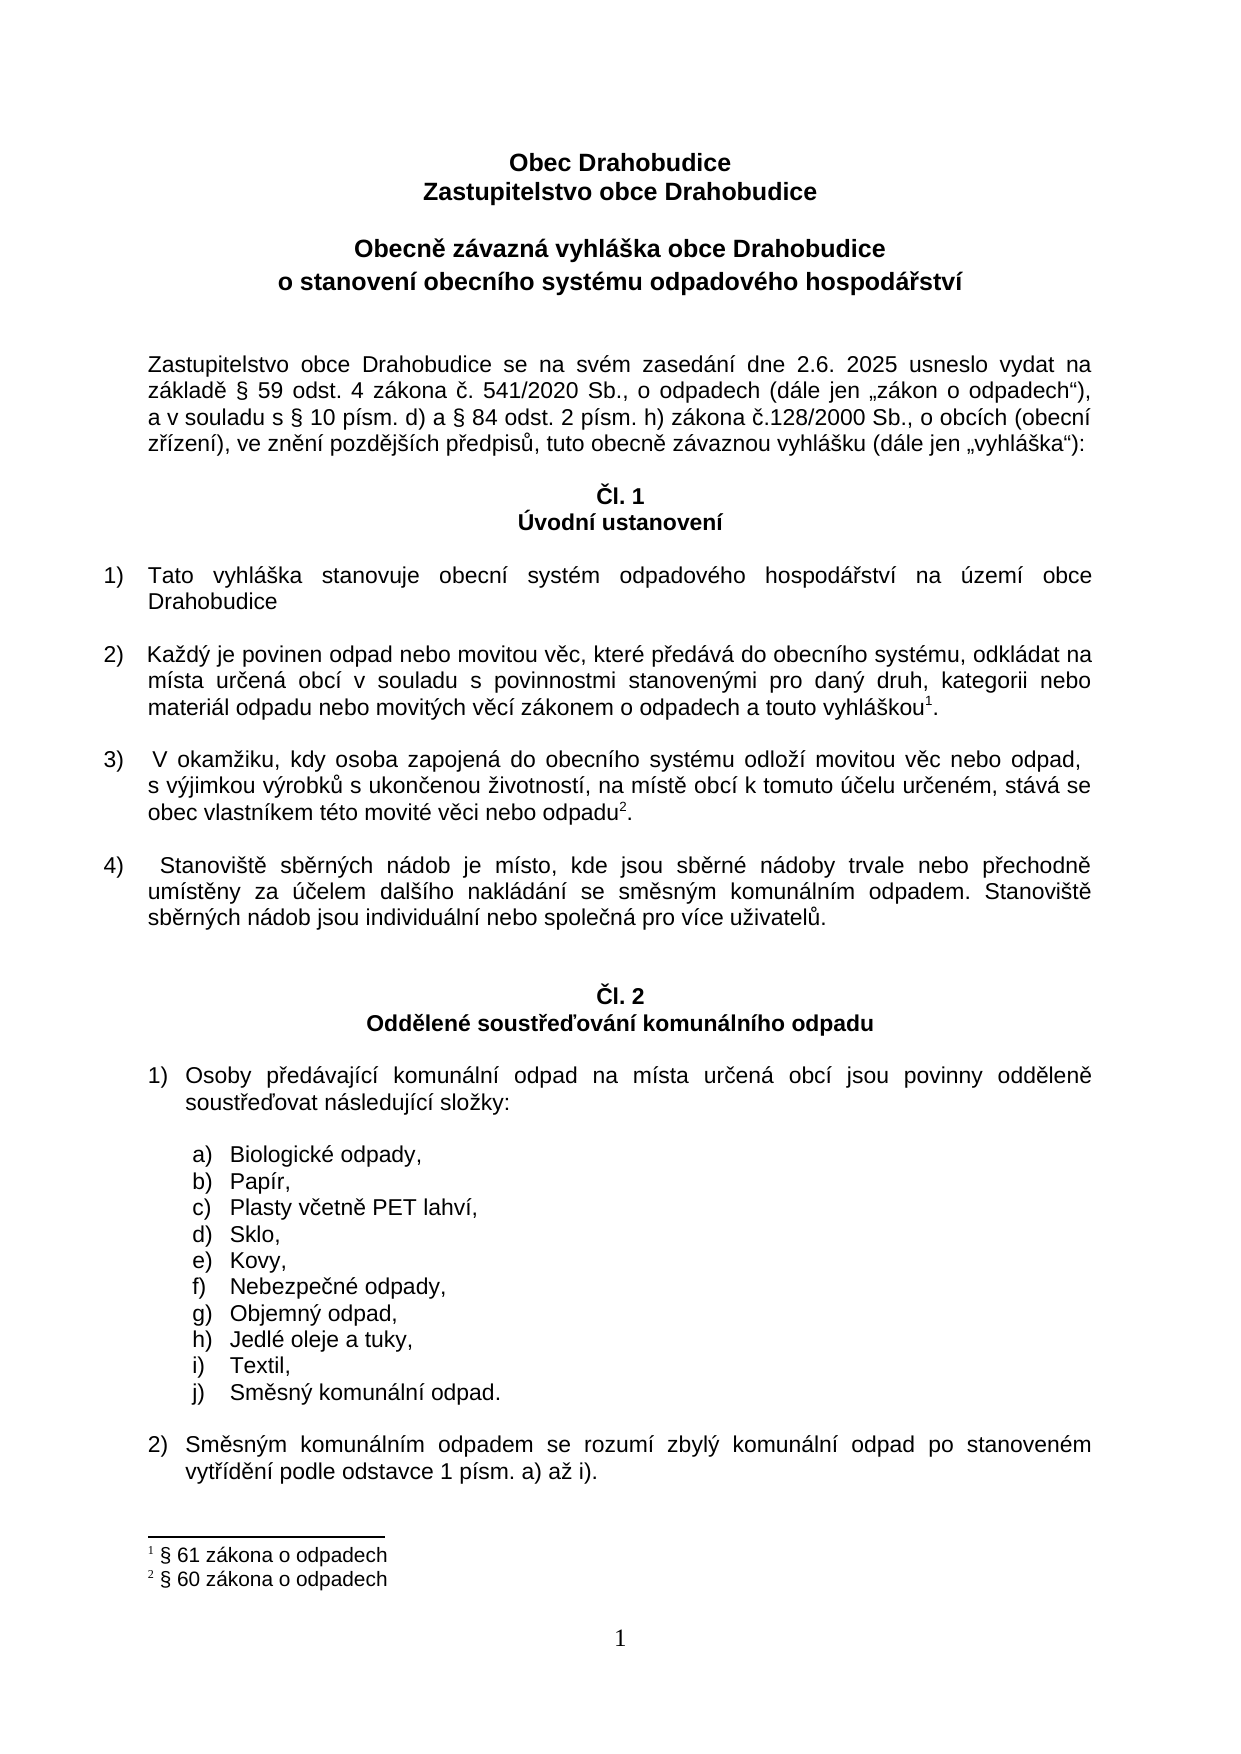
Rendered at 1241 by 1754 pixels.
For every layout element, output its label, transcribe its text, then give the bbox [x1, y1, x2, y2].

text Zastupitelstvo obce Drahobudice se na svém zasedání dne 2.6. 2025 usneslo vydat na základě § 59 odst. 4 zákona č. 541/2020 Sb., o odpadech (dále jen „zákon o odpadech“), a v souladu s § 10 písm. d) a § 84 odst. 2 písm. h) zákona č.128/2000 Sb., o obcích (obecní zřízení), ve znění pozdějších předpisů, tuto obecně závaznou vyhlášku (dále jen „vyhláška“): [148, 351, 1092, 456]
text Zastupitelstvo obce Drahobudice [148, 176, 1092, 205]
list Tato vyhláška stanovuje obecní systém odpadového hospodářství na území obce Drahobudice [103, 562, 1092, 614]
list Biologické odpady, [192, 1141, 1092, 1168]
list Každý je povinen odpad nebo movitou věc, které předává do obecního systému, odkládat na místa určená obcí v souladu s povinnostmi stanovenými pro daný druh, kategorii nebo materiál odpadu nebo movitých věcí zákonem o odpadech a touto vyhláškou. [103, 641, 1092, 720]
list Jedlé oleje a tuky, [192, 1326, 1092, 1352]
text Obecně závazná vyhláška obce Drahobudice [148, 234, 1092, 263]
list Plasty včetně PET lahví, [192, 1194, 1092, 1221]
list Objemný odpad, [192, 1299, 1092, 1326]
list Textil, [192, 1352, 1092, 1379]
list Směsný komunální odpad. [192, 1379, 1092, 1405]
subtitle Úvodní ustanovení [148, 509, 1092, 535]
text o stanovení obecního systému odpadového hospodářství [148, 267, 1092, 296]
list Stanoviště sběrných nádob je místo, kde jsou sběrné nádoby trvale nebo přechodně umístěny za účelem dalšího nakládání se směsným komunálním odpadem. Stanoviště sběrných nádob jsou individuální nebo společná pro více uživatelů. [103, 852, 1092, 931]
list Kovy, [192, 1247, 1092, 1273]
list V okamžiku, kdy osoba zapojená do obecního systému odloží movitou věc nebo odpad, s výjimkou výrobků s ukončenou životností, na místě obcí k tomuto účelu určeném, stává se obec vlastníkem této movité věci nebo odpadu. [103, 746, 1092, 825]
text Oddělené soustřeďování komunálního odpadu [148, 1010, 1092, 1036]
text Čl. 1 [148, 483, 1092, 509]
list Směsným komunálním odpadem se rozumí zbylý komunální odpad po stanoveném vytřídění podle odstavce 1 písm. a) až i). [148, 1431, 1092, 1484]
list Osoby předávající komunální odpad na místa určená obcí jsou povinny odděleně soustřeďovat následující složky: [148, 1062, 1092, 1115]
text Obec Drahobudice [148, 148, 1092, 176]
text Čl. 2 [148, 983, 1092, 1010]
list Sklo, [192, 1221, 1092, 1247]
list Nebezpečné odpady, [192, 1273, 1092, 1299]
list Papír, [192, 1168, 1092, 1194]
